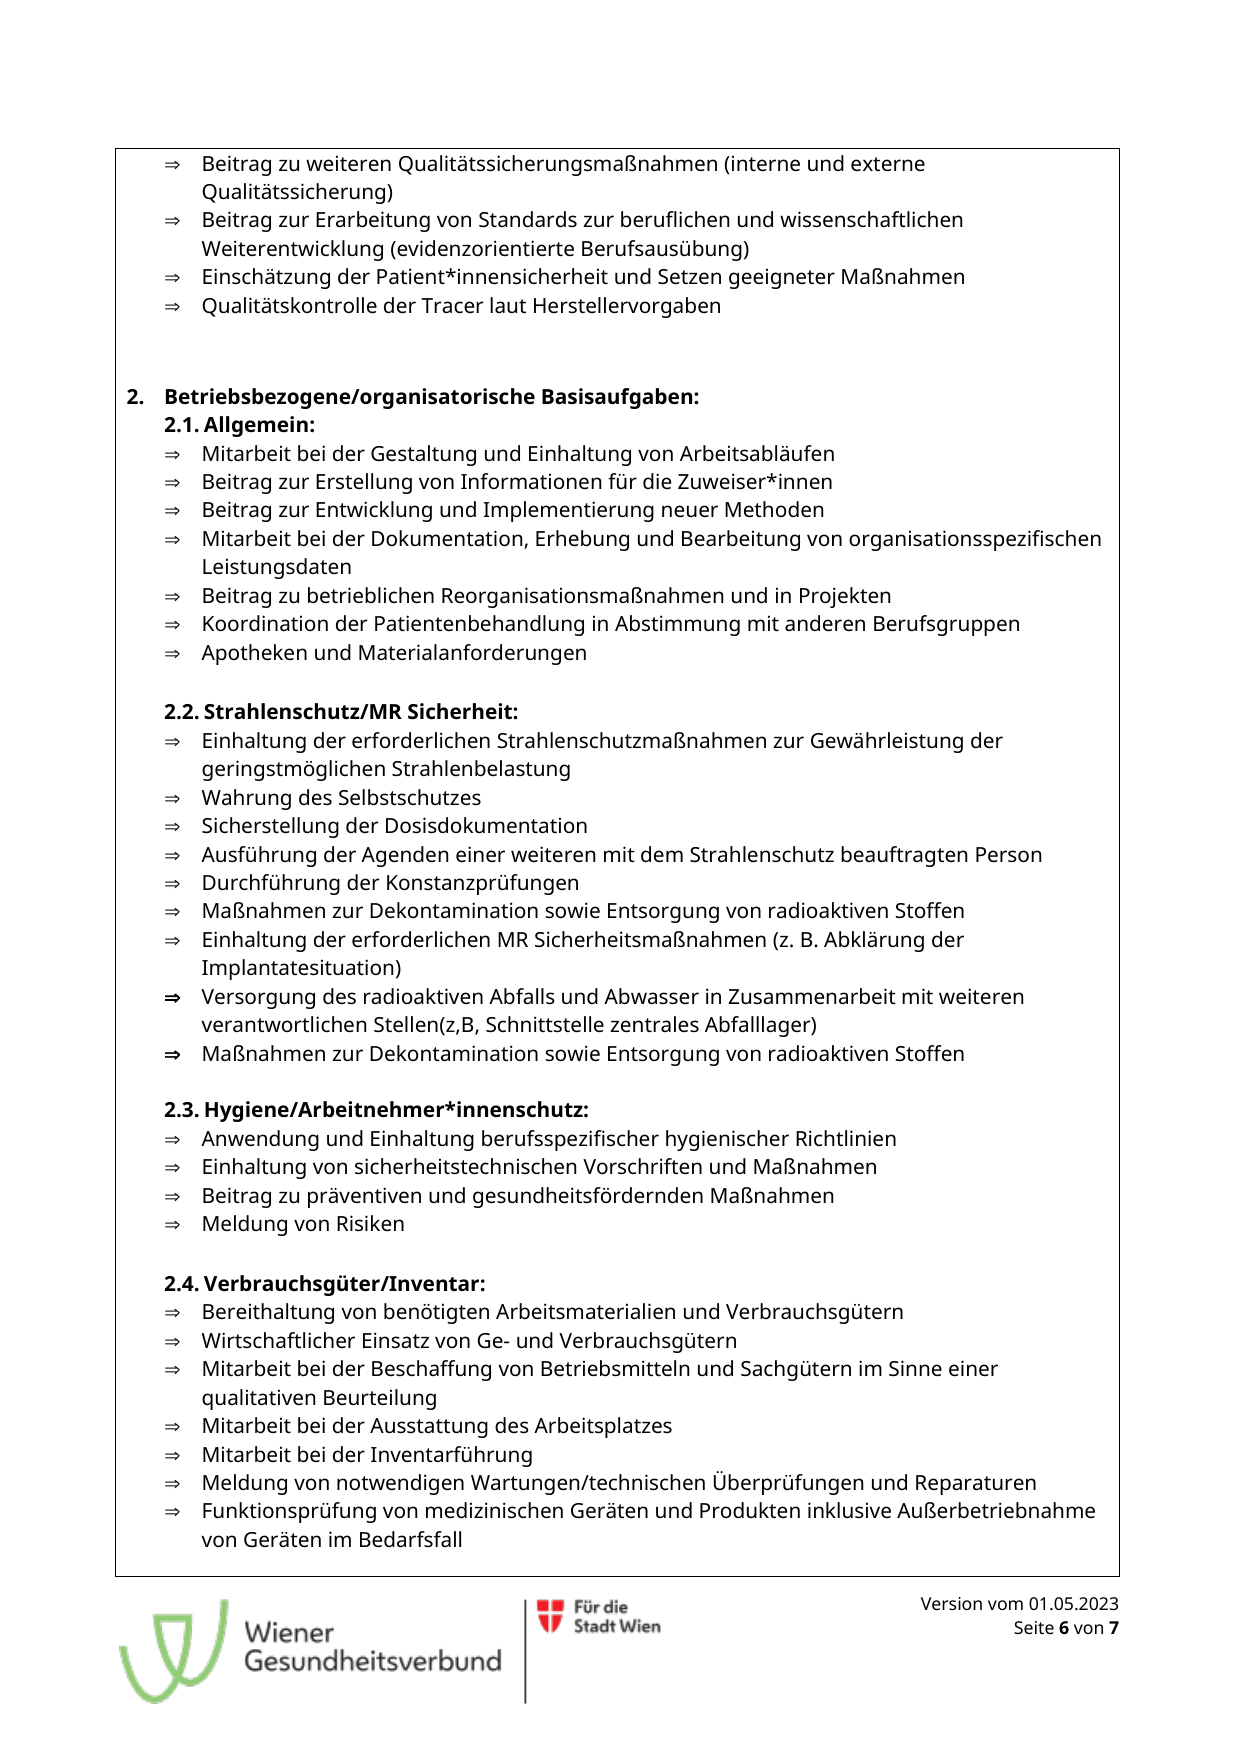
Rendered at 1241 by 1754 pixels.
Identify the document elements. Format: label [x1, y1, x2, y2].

table_cell [116, 149, 1119, 1576]
